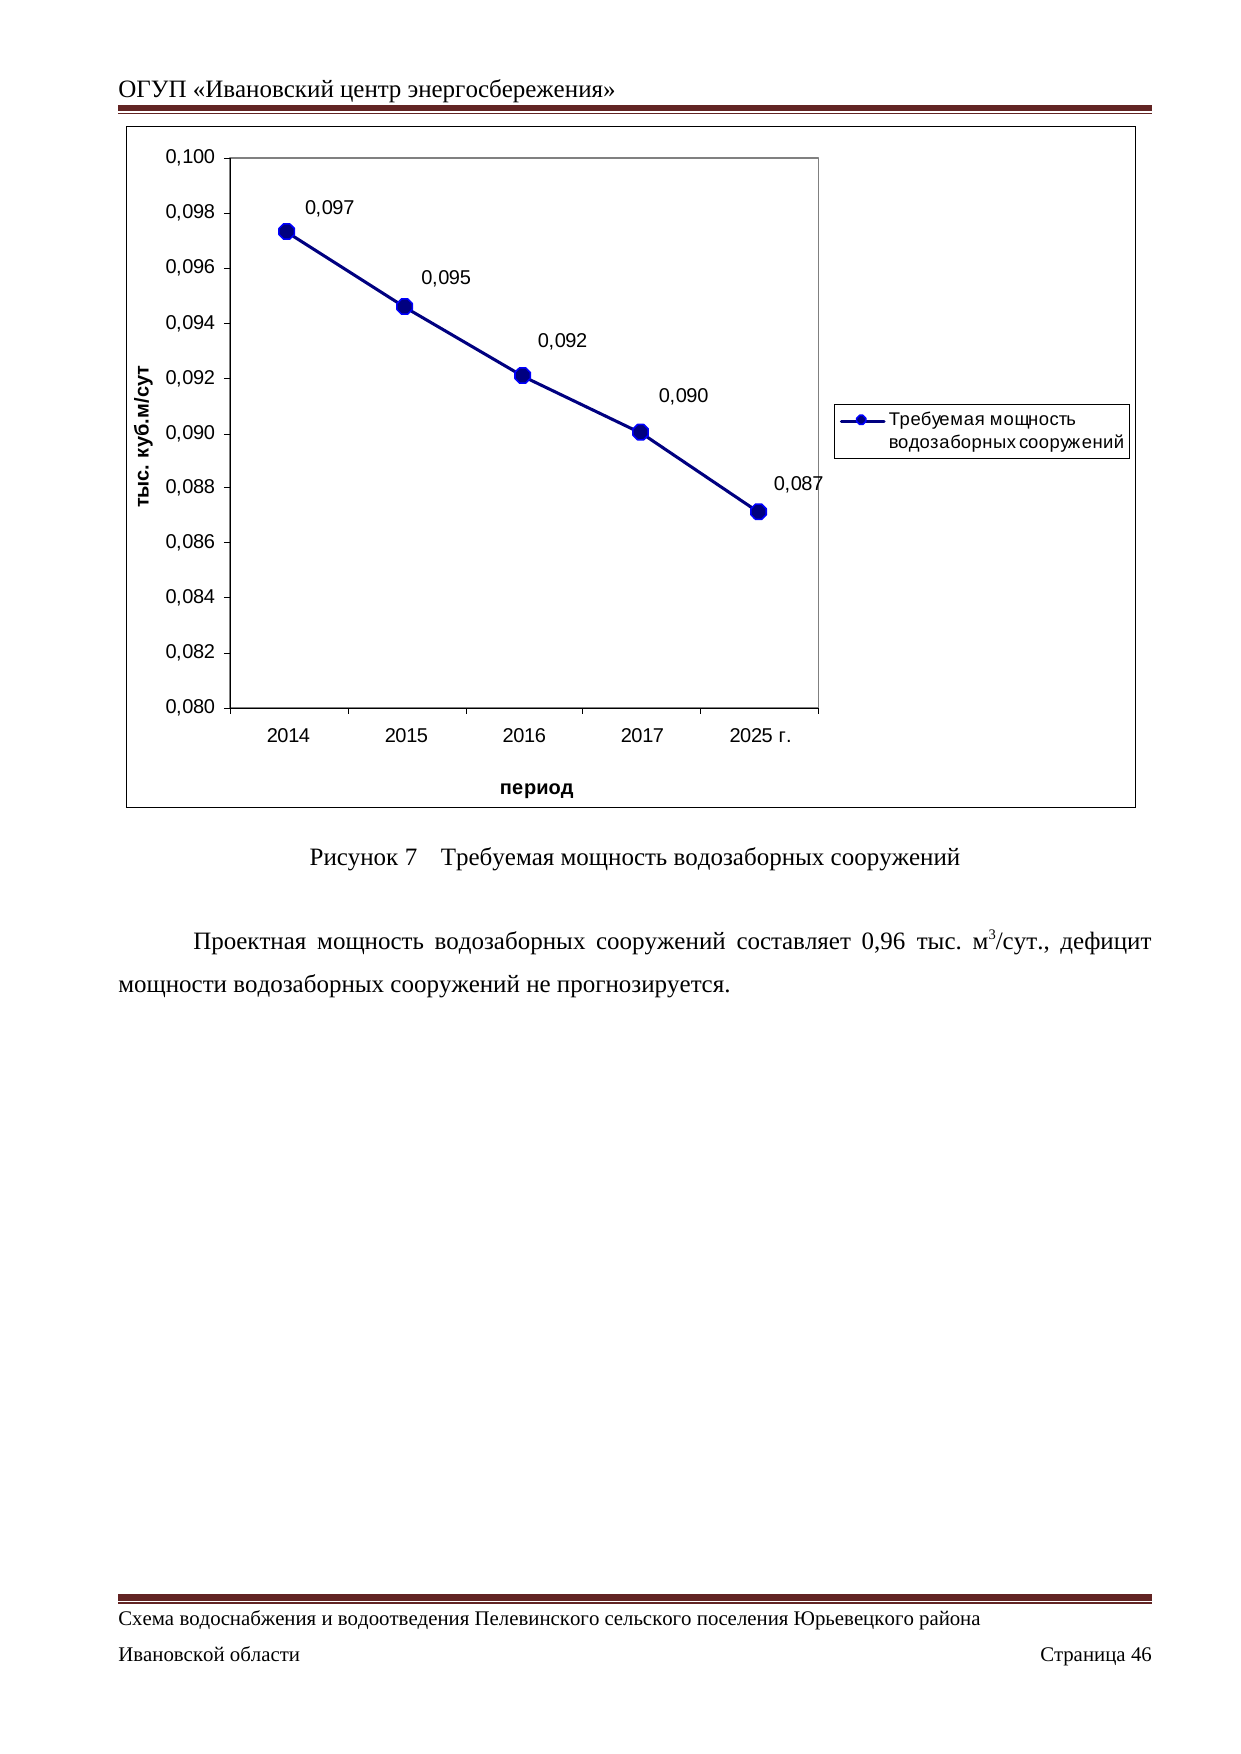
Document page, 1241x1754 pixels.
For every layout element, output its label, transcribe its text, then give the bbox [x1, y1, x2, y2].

text Проектная мощность водозаборных сооружений составляет 0,96 тыс. м3/сут., дефицит мощности водозаборных сооружений не прогнозируется. [118, 926, 1152, 998]
text Требуемая мощность водозаборных сооружений [118, 842, 1152, 871]
